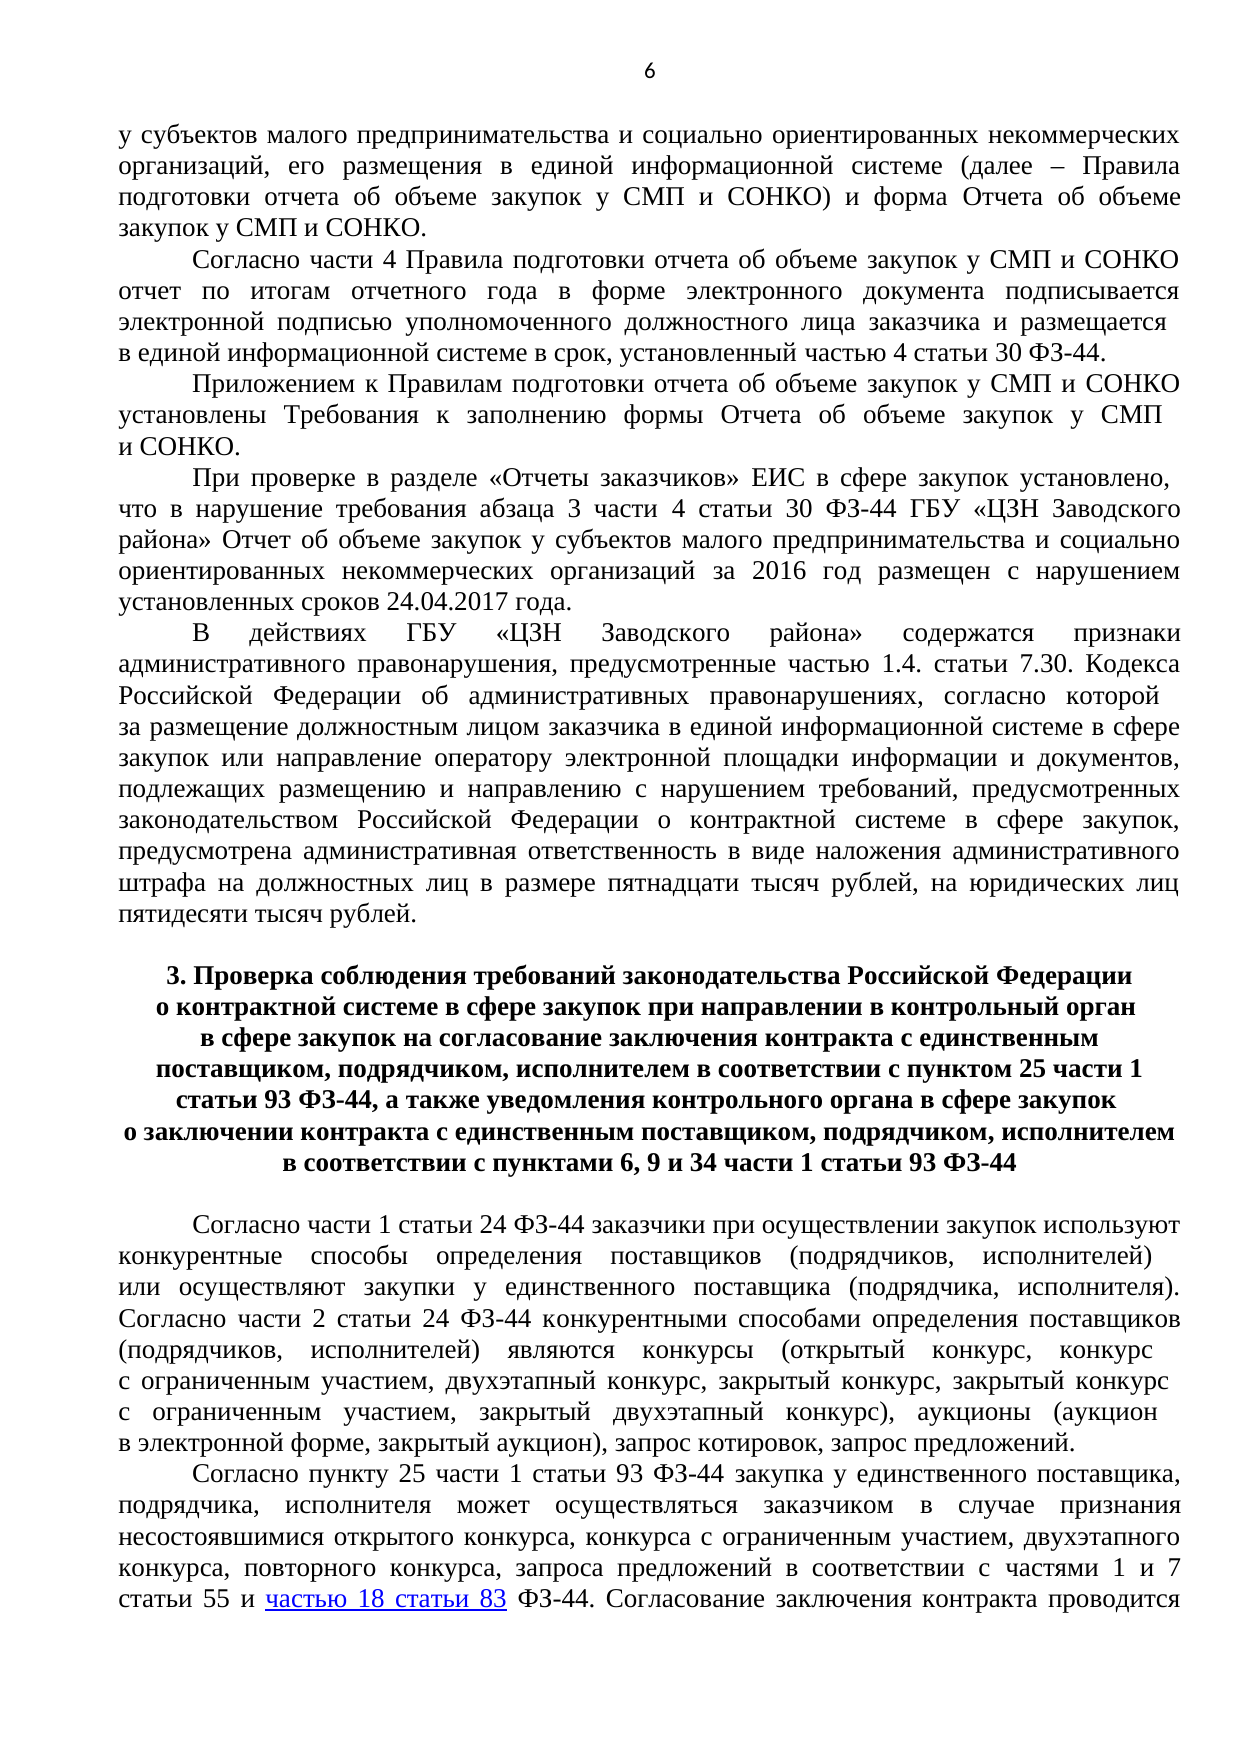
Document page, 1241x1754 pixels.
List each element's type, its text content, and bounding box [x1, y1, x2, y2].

text В действиях ГБУ «ЦЗН Заводского района» содержатся признаки административного правонарушения, предусмотренные частью 1.4. статьи 7.30. Кодекса Российской Федерации об административных правонарушениях, согласно которой за размещение должностным лицом заказчика в единой информационной системе в сфере закупок или направление оператору электронной площадки информации и документов, подлежащих размещению и направлению с нарушением требований, предусмотренных законодательством Российской Федерации о контрактной системе в сфере закупок, предусмотрена административная ответственность в виде наложения административного штрафа на должностных лиц в размере пятнадцати тысяч рублей, на юридических лиц пятидесяти тысяч рублей. [118, 616, 1181, 928]
text Приложением к Правилам подготовки отчета об объеме закупок у СМП и СОНКО установлены Требования к заполнению формы Отчета об объеме закупок у СМП и СОНКО. [118, 367, 1181, 461]
text При проверке в разделе «Отчеты заказчиков» ЕИС в сфере закупок установлено, что в нарушение требования абзаца 3 части 4 статьи 30 ФЗ-44 ГБУ «ЦЗН Заводского района» Отчет об объеме закупок у субъектов малого предпринимательства и социально ориентированных некоммерческих организаций за 2016 год размещен с нарушением установленных сроков 24.04.2017 года. [118, 461, 1181, 616]
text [118, 1457, 1181, 1613]
text Согласно части 1 статьи 24 ФЗ-44 заказчики при осуществлении закупок используют конкурентные способы определения поставщиков (подрядчиков, исполнителей) или осуществляют закупки у единственного поставщика (подрядчика, исполнителя). Согласно части 2 статьи 24 ФЗ-44 конкурентными способами определения поставщиков (подрядчиков, исполнителей) являются конкурсы (открытый конкурс, конкурс с ограниченным участием, двухэтапный конкурс, закрытый конкурс, закрытый конкурс с ограниченным участием, закрытый двухэтапный конкурс), аукционы (аукцион в электронной форме, закрытый аукцион), запрос котировок, запрос предложений. [118, 1208, 1181, 1457]
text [118, 118, 1181, 243]
text 3. Проверка соблюдения требований законодательства Российской Федерации о контрактной системе в сфере закупок при направлении в контрольный орган в сфере закупок на согласование заключения контракта с единственным поставщиком, подрядчиком, исполнителем в соответствии с пунктом 25 части 1 статьи 93 ФЗ-44, а также уведомления контрольного органа в сфере закупок о заключении контракта с единственным поставщиком, подрядчиком, исполнителем в соответствии с пунктами 6, 9 и 34 части 1 статьи 93 ФЗ-44 [118, 959, 1181, 1177]
text Согласно части 4 Правила подготовки отчета об объеме закупок у СМП и СОНКО отчет по итогам отчетного года в форме электронного документа подписывается электронной подписью уполномоченного должностного лица заказчика и размещается в единой информационной системе в срок, установленный частью 4 статьи 30 ФЗ-44. [118, 243, 1181, 367]
